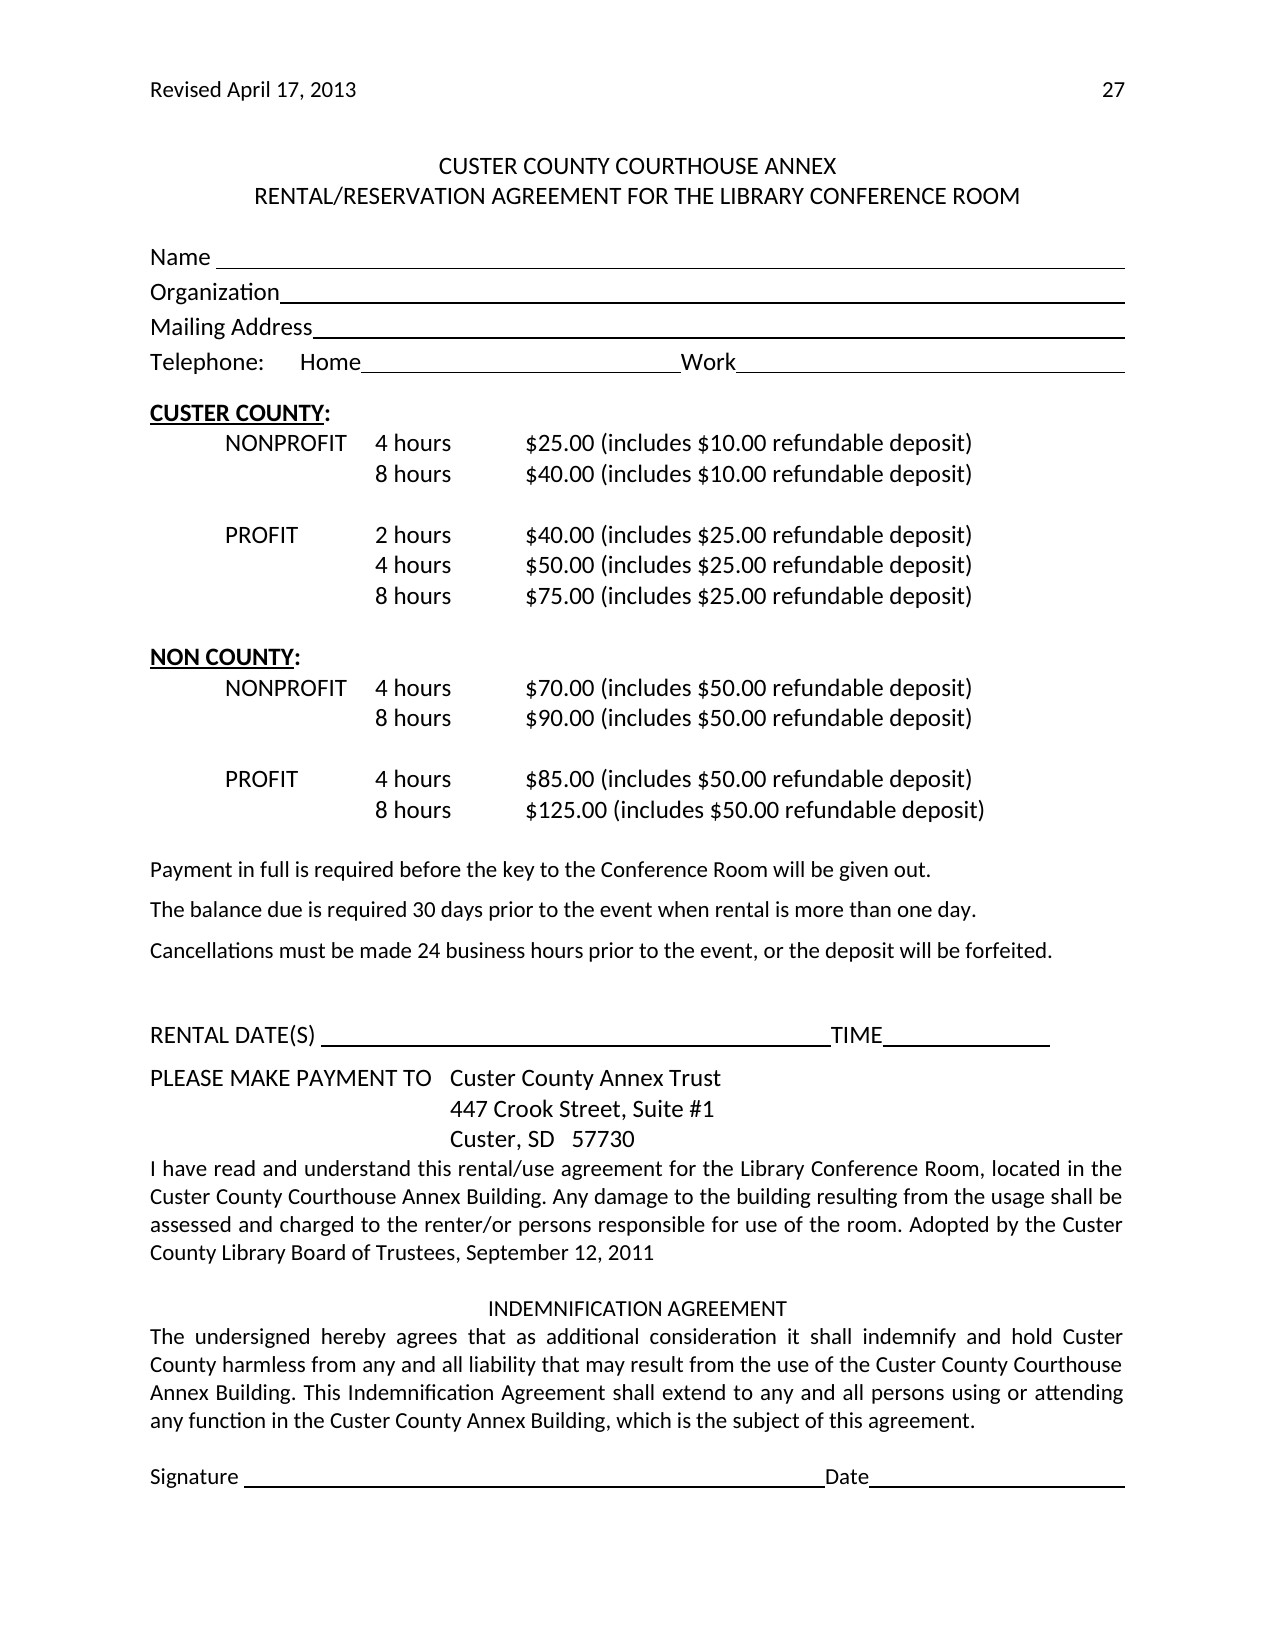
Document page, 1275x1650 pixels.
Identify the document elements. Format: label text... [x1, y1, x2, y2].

text Mailing Address [150, 311, 1125, 341]
text Telephone: Home Work [150, 346, 1125, 376]
text PLEASE MAKE PAYMENT TO Custer County Annex Trust [150, 1062, 1125, 1093]
text 447 Crook Street, Suite #1 [150, 1093, 1125, 1123]
text Name [150, 242, 1125, 272]
text 8 hours $40.00 (includes $10.00 refundable deposit) [150, 458, 1125, 488]
text 8 hours $90.00 (includes $50.00 refundable deposit) [150, 702, 1125, 733]
text NON COUNTY: [150, 641, 1125, 672]
text 8 hours $125.00 (includes $50.00 refundable deposit) [150, 794, 1125, 824]
text Cancellations must be made 24 business hours prior to the event, or the deposit will be forfeited. [150, 936, 1125, 964]
text 4 hours $50.00 (includes $25.00 refundable deposit) [150, 549, 1125, 580]
text Organization [150, 276, 1125, 307]
text RENTAL/RESERVATION AGREEMENT FOR THE LIBRARY CONFERENCE ROOM [150, 181, 1125, 211]
text Payment in full is required before the key to the Conference Room will be given out. [150, 855, 1125, 883]
text The balance due is required 30 days prior to the event when rental is more than one day. [150, 895, 1125, 923]
text PROFIT 4 hours $85.00 (includes $50.00 refundable deposit) [150, 763, 1125, 794]
text 8 hours $75.00 (includes $25.00 refundable deposit) [150, 580, 1125, 611]
text RENTAL DATE(S) TIME [150, 1019, 1125, 1050]
text INDEMNIFICATION AGREEMENT [150, 1294, 1125, 1322]
text NONPROFIT 4 hours $25.00 (includes $10.00 refundable deposit) [150, 427, 1125, 458]
text CUSTER COUNTY COURTHOUSE ANNEX [150, 150, 1125, 181]
text PROFIT 2 hours $40.00 (includes $25.00 refundable deposit) [150, 519, 1125, 549]
text NONPROFIT 4 hours $70.00 (includes $50.00 refundable deposit) [150, 672, 1125, 702]
text Custer, SD 57730 [150, 1123, 1125, 1154]
text Signature Date [150, 1462, 1125, 1490]
text The undersigned hereby agrees that as additional consideration it shall indemnify and hold Custer County harmless from any and all liability that may result from the use of the Custer County Courthouse Annex Building. This Indemnification Agreement shall extend to any and all persons using or attending any function in the Custer County Annex Building, which is the subject of this agreement. [150, 1322, 1125, 1434]
text CUSTER COUNTY: [150, 397, 1125, 427]
text I have read and understand this rental/use agreement for the Library Conference Room, located in the Custer County Courthouse Annex Building. Any damage to the building resulting from the usage shall be assessed and charged to the renter/or persons responsible for use of the room. Adopted by the Custer County Library Board of Trustees, September 12, 2011 [150, 1154, 1125, 1266]
